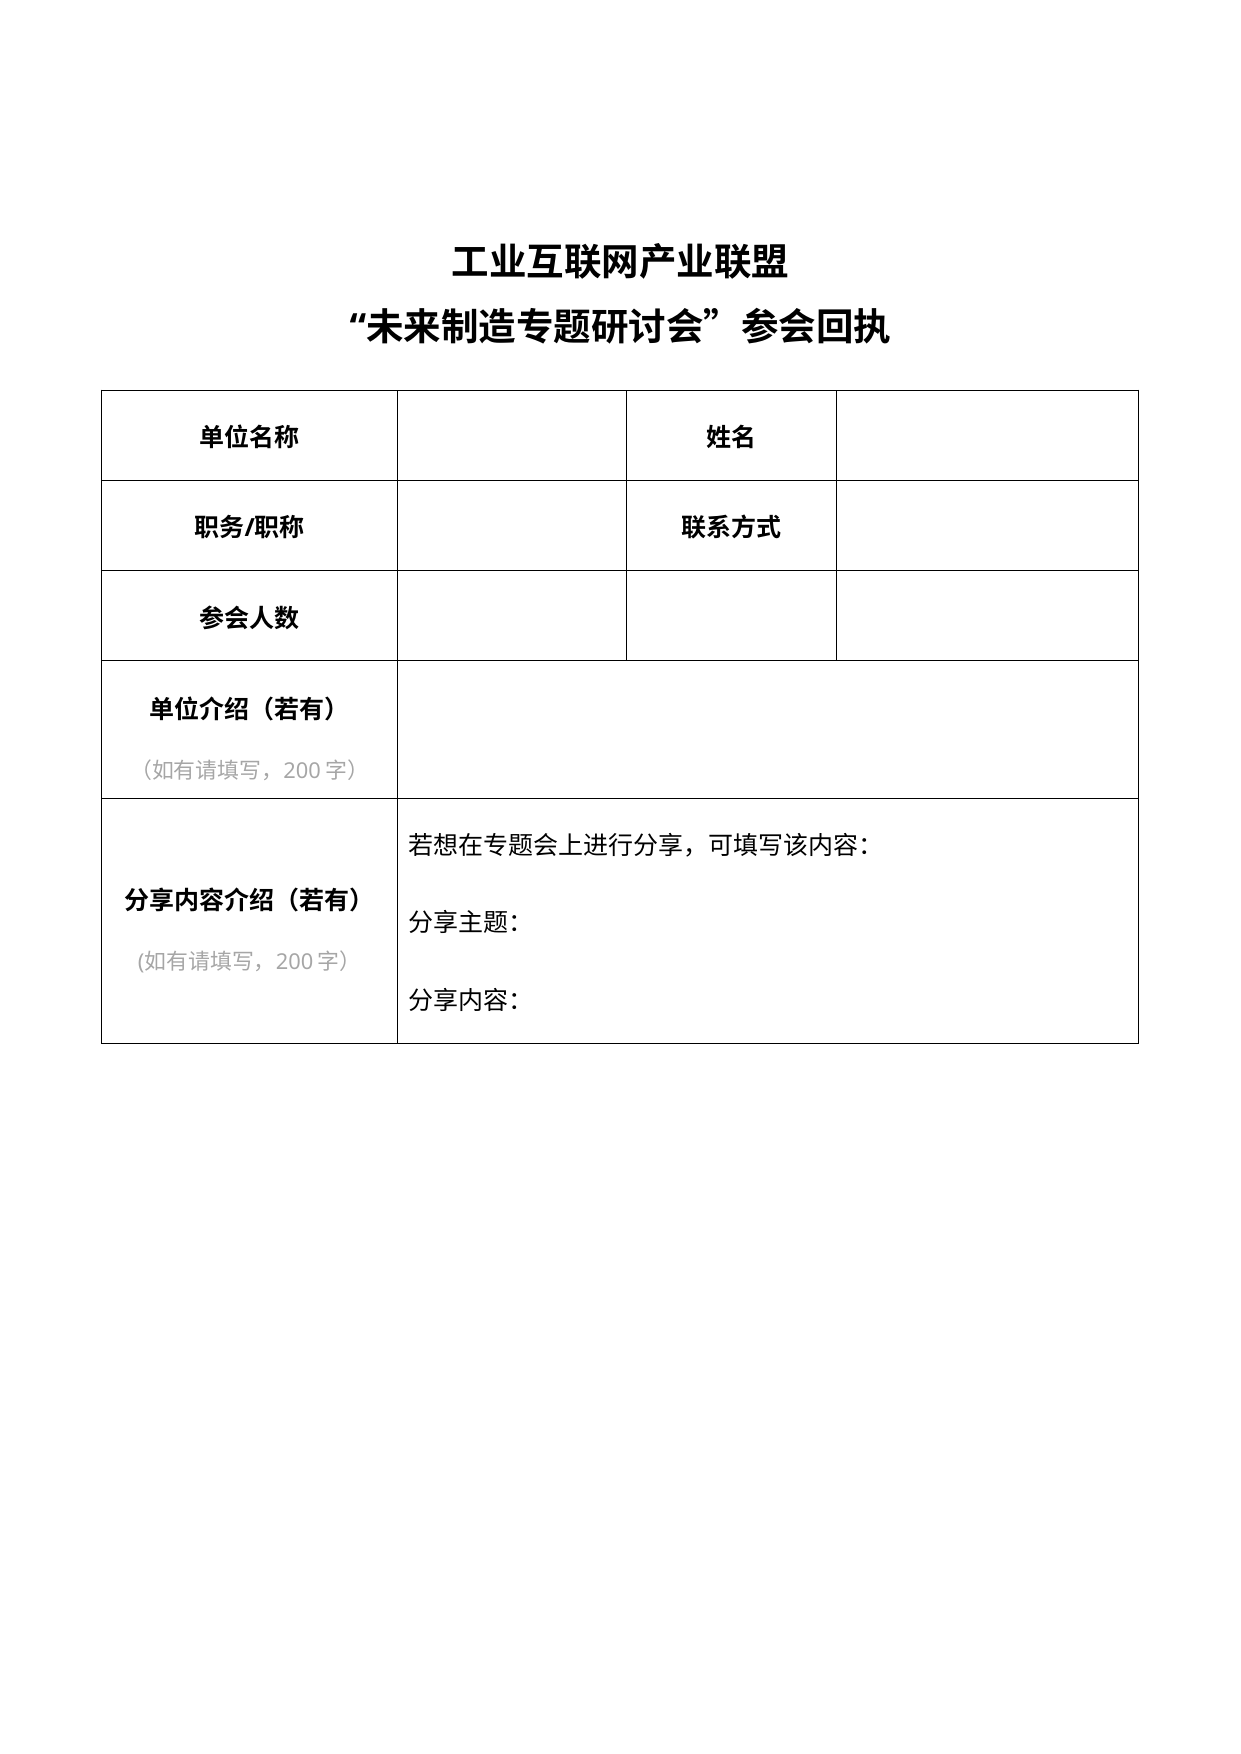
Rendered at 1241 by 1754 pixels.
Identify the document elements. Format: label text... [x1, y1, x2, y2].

table_header 姓名 [627, 391, 836, 480]
table_cell [398, 571, 626, 660]
table_cell 分享内容介绍（若有） (如有请填写，200字） [102, 799, 397, 1043]
table_cell 单位介绍（若有） （如有请填写，200字） [102, 661, 397, 797]
table_cell 职务/职称 [102, 481, 397, 570]
table_header [398, 391, 626, 480]
table_header [837, 391, 1138, 480]
table_cell [398, 481, 626, 570]
text “未来制造专题研讨会”参会回执 [187, 292, 1053, 357]
table_cell [837, 571, 1138, 660]
table_cell 若想在专题会上进行分享，可填写该内容： 分享主题： 分享内容： [398, 799, 1138, 1043]
table_header 单位名称 [102, 391, 397, 480]
text 工业互联网产业联盟 [187, 227, 1053, 292]
table_cell [398, 661, 1138, 797]
table_cell [627, 571, 836, 660]
table_cell 联系方式 [627, 481, 836, 570]
table_cell [837, 481, 1138, 570]
table_cell 参会人数 [102, 571, 397, 660]
